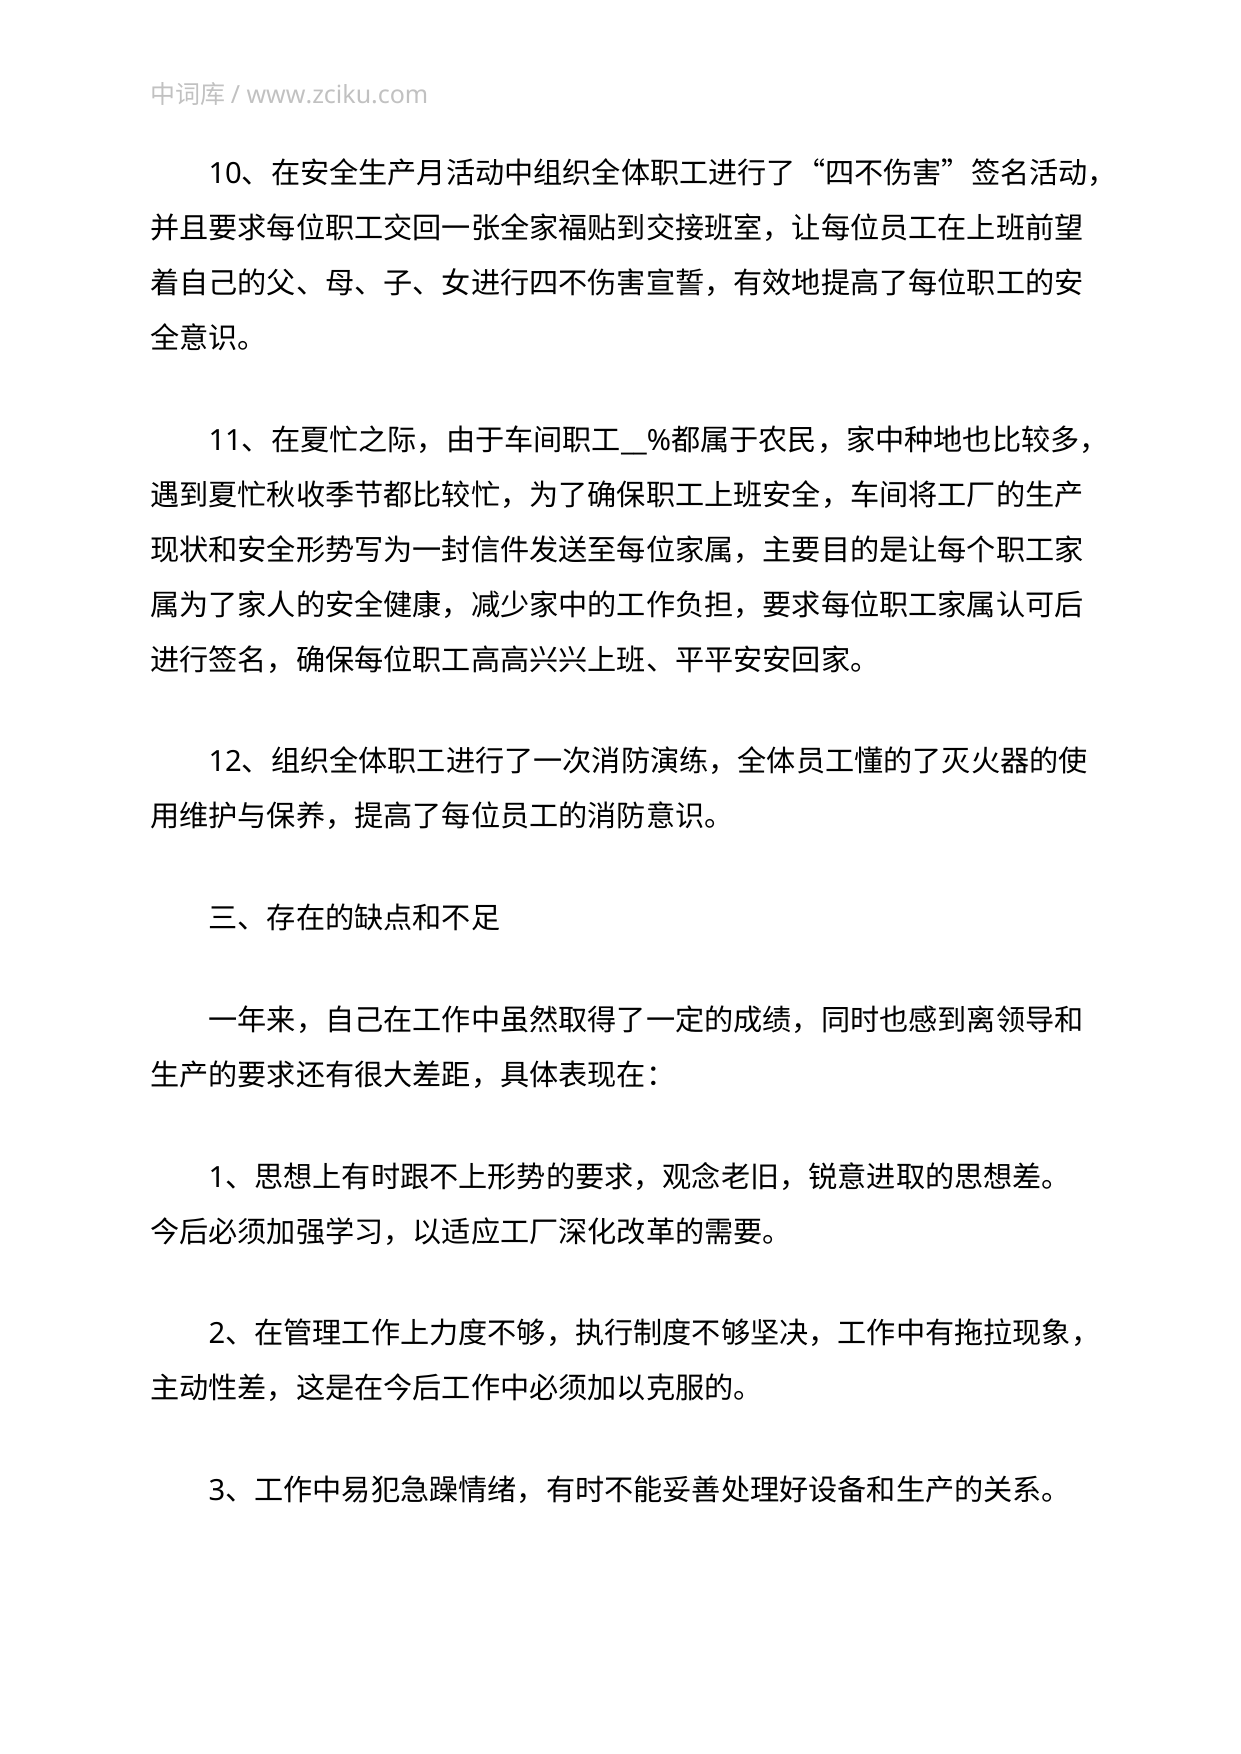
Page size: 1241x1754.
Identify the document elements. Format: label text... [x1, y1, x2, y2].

text 12、组织全体职工进行了一次消防演练，全体员工懂的了灭火器的使用维护与保养，提高了每位员工的消防意识。 [150, 738, 1090, 835]
text 一年来，自己在工作中虽然取得了一定的成绩，同时也感到离领导和生产的要求还有很大差距，具体表现在： [150, 997, 1090, 1094]
text 1、思想上有时跟不上形势的要求，观念老旧，锐意进取的思想差。今后必须加强学习，以适应工厂深化改革的需要。 [150, 1153, 1090, 1251]
text 11、在夏忙之际，由于车间职工__%都属于农民，家中种地也比较多，遇到夏忙秋收季节都比较忙，为了确保职工上班安全，车间将工厂的生产现状和安全形势写为一封信件发送至每位家属，主要目的是让每个职工家属为了家人的安全健康，减少家中的工作负担，要求每位职工家属认可后进行签名，确保每位职工高高兴兴上班、平平安安回家。 [150, 417, 1090, 678]
text 3、工作中易犯急躁情绪，有时不能妥善处理好设备和生产的关系。 [150, 1467, 1090, 1509]
text 三、存在的缺点和不足 [150, 895, 1090, 937]
text 2、在管理工作上力度不够，执行制度不够坚决，工作中有拖拉现象，主动性差，这是在今后工作中必须加以克服的。 [150, 1310, 1090, 1407]
text 10、在安全生产月活动中组织全体职工进行了“四不伤害”签名活动，并且要求每位职工交回一张全家福贴到交接班室，让每位员工在上班前望着自己的父、母、子、女进行四不伤害宣誓，有效地提高了每位职工的安全意识。 [150, 150, 1090, 357]
